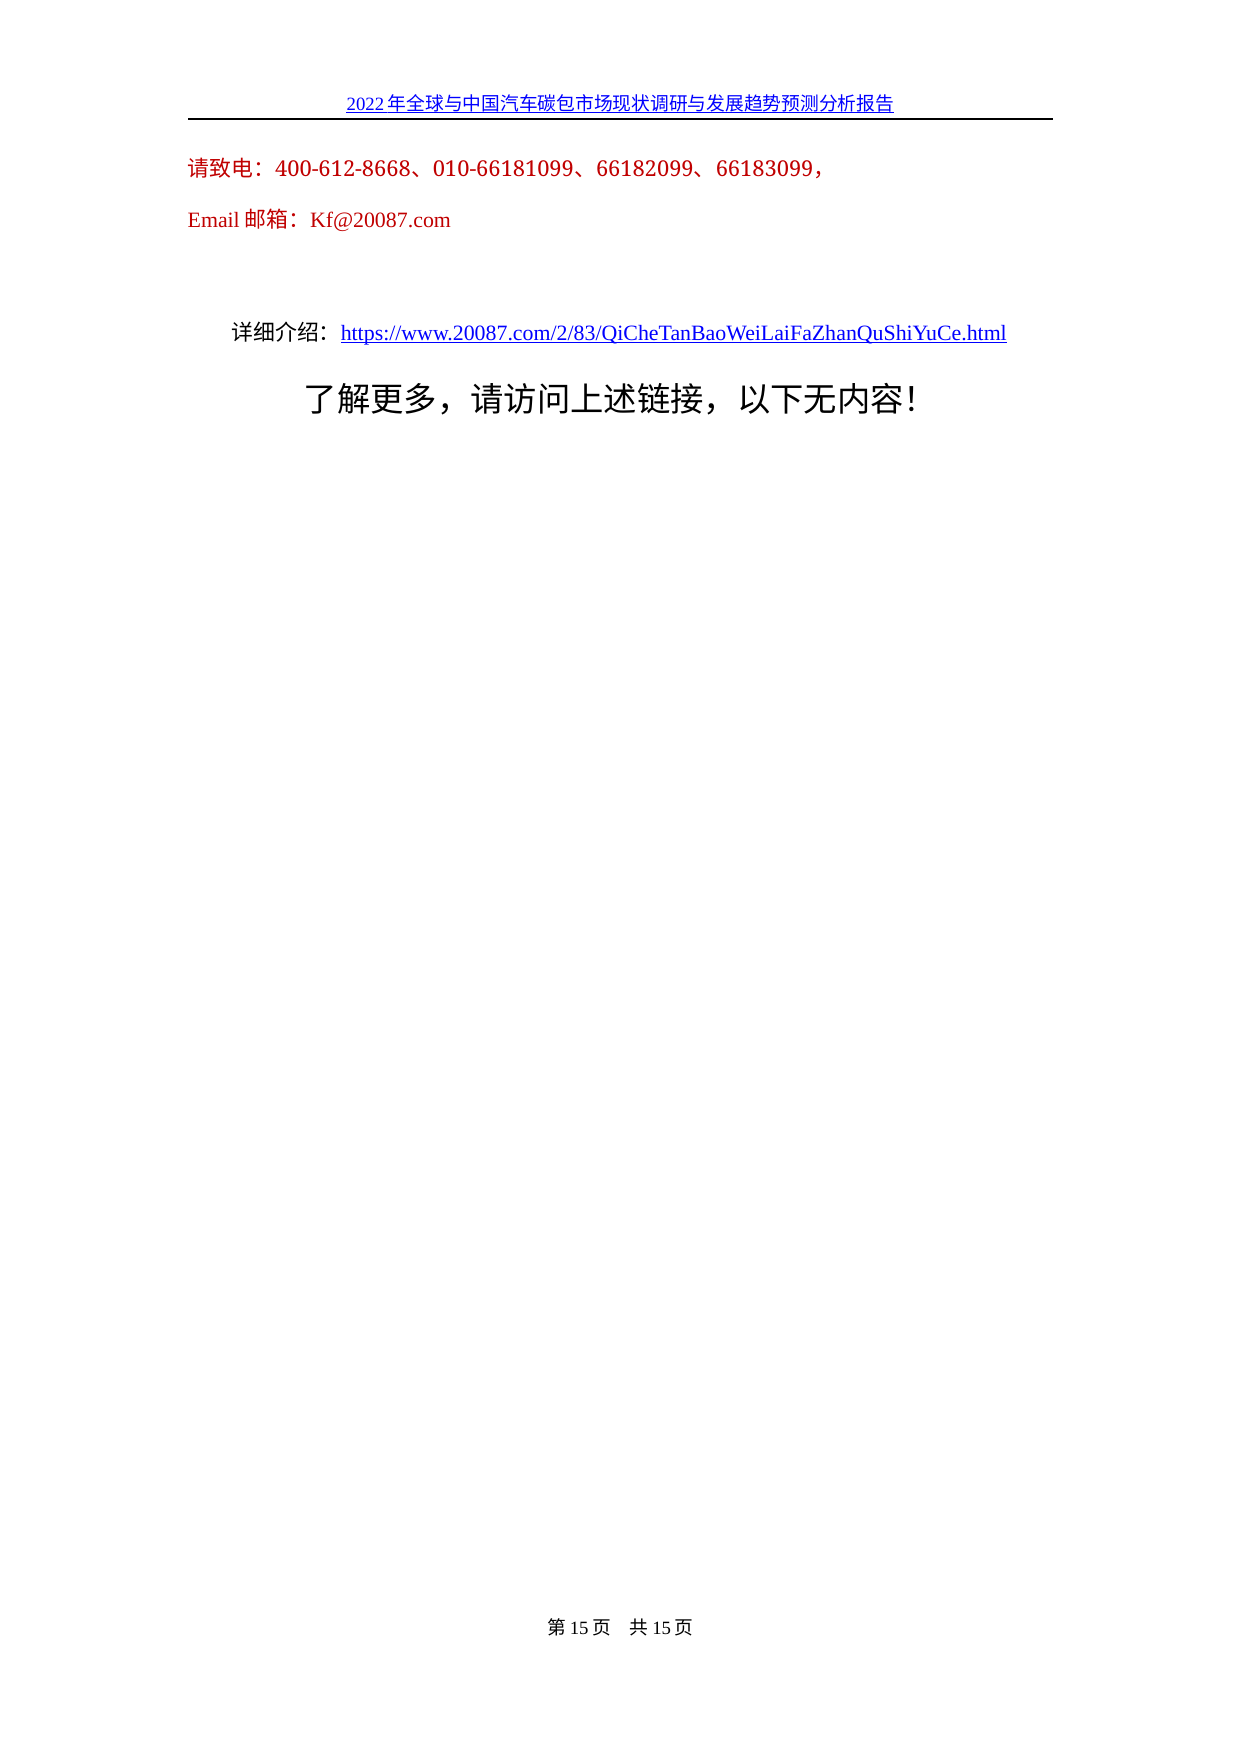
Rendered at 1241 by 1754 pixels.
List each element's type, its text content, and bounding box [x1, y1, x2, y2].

text 请致电：400-612-8668、010-66181099、66182099、66183099， [187, 150, 1053, 183]
title 了解更多，请访问上述链接，以下无内容！ [187, 365, 1053, 430]
text Email邮箱：Kf@20087.com [187, 202, 1053, 234]
text 详细介绍：https://www.20087.com/2/83/QiCheTanBaoWeiLaiFaZhanQuShiYuCe.html [187, 315, 1053, 347]
